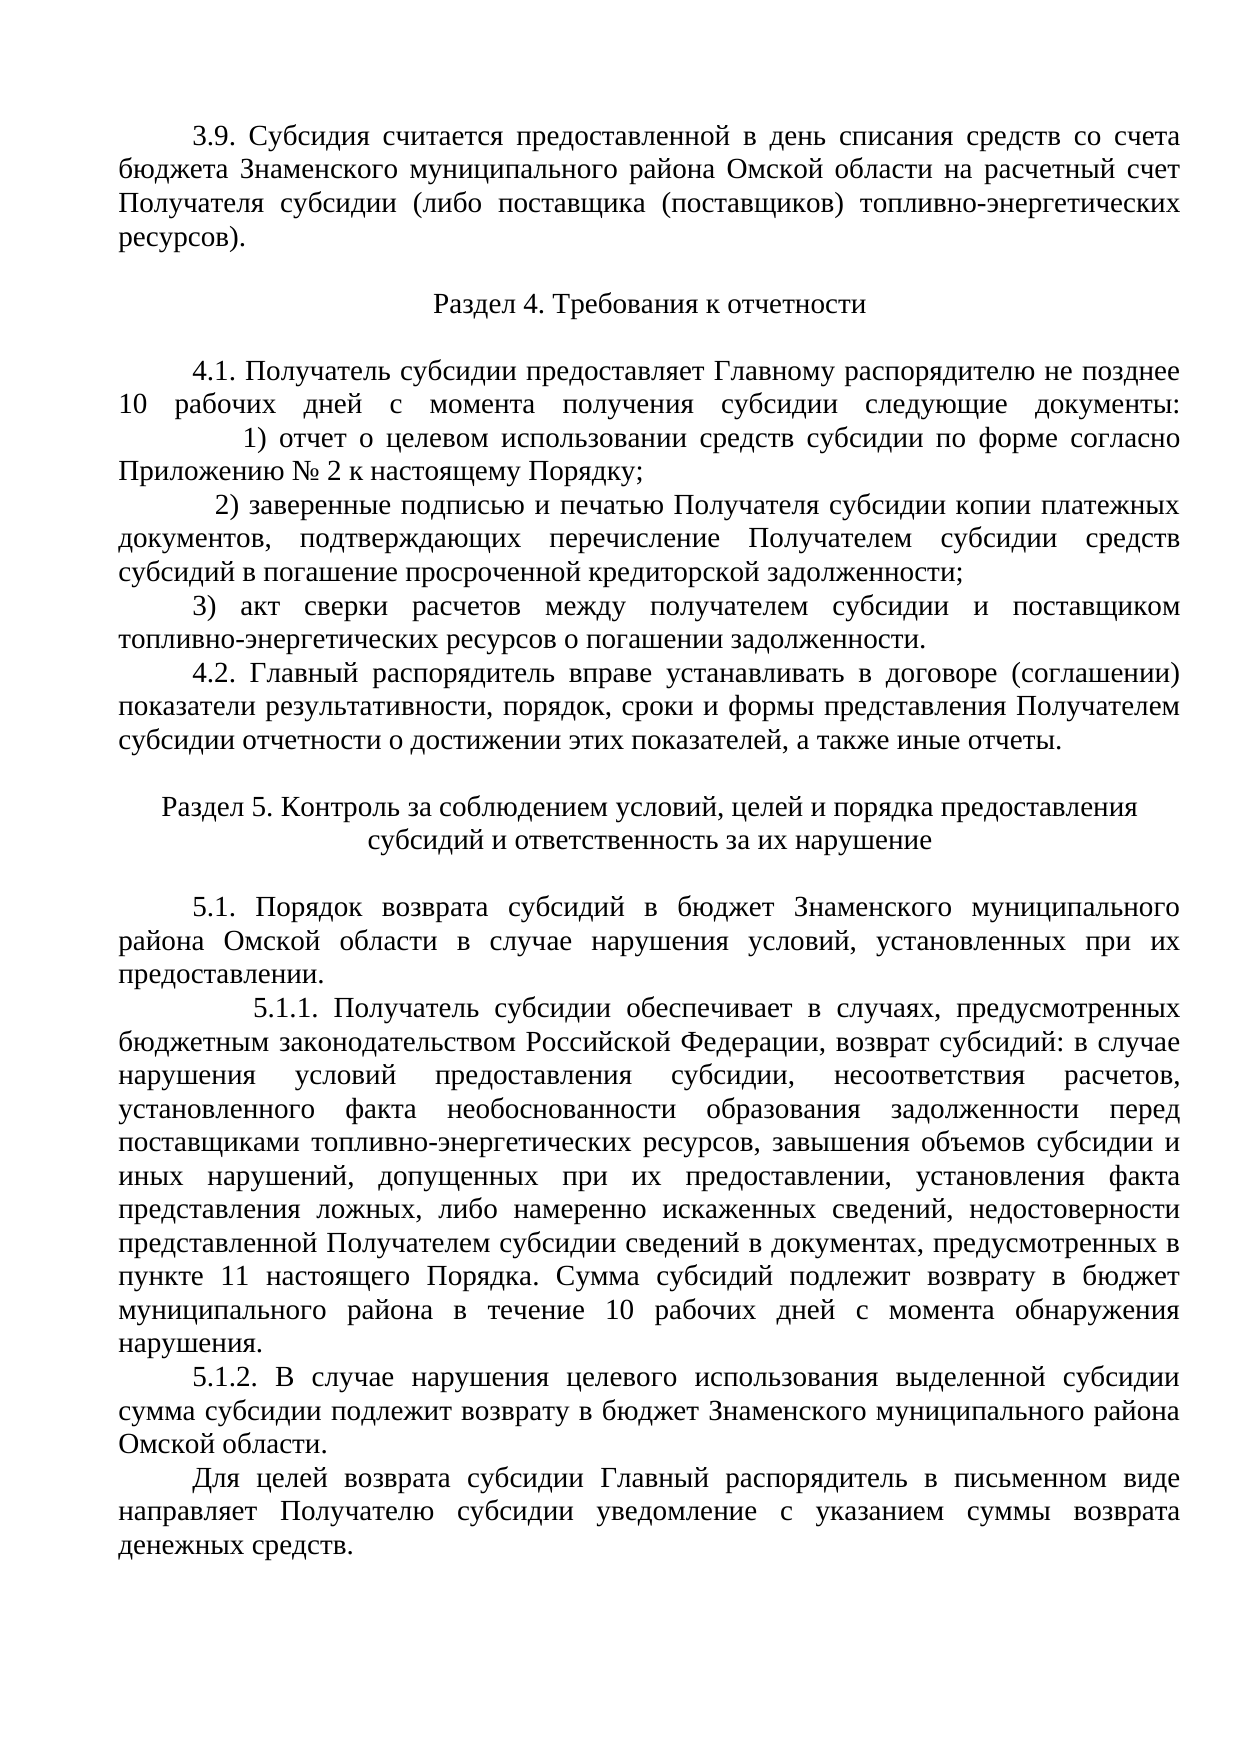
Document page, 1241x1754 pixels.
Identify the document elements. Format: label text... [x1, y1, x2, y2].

text Для целей возврата субсидии Главный распорядитель в письменном виде направляет Получателю субсидии уведомление с указанием суммы возврата денежных средств. [118, 1460, 1181, 1560]
text Раздел 5. Контроль за соблюдением условий, целей и порядка предоставления субсидий и ответственность за их нарушение [118, 789, 1181, 856]
text 3) акт сверки расчетов между получателем субсидии и поставщиком топливно-энергетических ресурсов о погашении задолженности. [118, 588, 1181, 655]
text 4.2. Главный распорядитель вправе устанавливать в договоре (соглашении) показатели результативности, порядок, сроки и формы представления Получателем субсидии отчетности о достижении этих показателей, а также иные отчеты. [118, 655, 1181, 755]
text 2) заверенные подписью и печатью Получателя субсидии копии платежных документов, подтверждающих перечисление Получателем субсидии средств субсидий в погашение просроченной кредиторской задолженности; [118, 487, 1181, 588]
text 5.1.1. Получатель субсидии обеспечивает в случаях, предусмотренных бюджетным законодательством Российской Федерации, возврат субсидий: в случае нарушения условий предоставления субсидии, несоответствия расчетов, установленного факта необоснованности образования задолженности перед поставщиками топливно-энергетических ресурсов, завышения объемов субсидии и иных нарушений, допущенных при их предоставлении, установления факта представления ложных, либо намеренно искаженных сведений, недостоверности представленной Получателем субсидии сведений в документах, предусмотренных в пункте 11 настоящего Порядка. Сумма субсидий подлежит возврату в бюджет муниципального района в течение 10 рабочих дней с момента обнаружения нарушения. [118, 990, 1181, 1359]
text 5.1. Порядок возврата субсидий в бюджет Знаменского муниципального района Омской области в случае нарушения условий, установленных при их предоставлении. [118, 889, 1181, 990]
text 5.1.2. В случае нарушения целевого использования выделенной субсидии сумма субсидии подлежит возврату в бюджет Знаменского муниципального района Омской области. [118, 1359, 1181, 1460]
text 3.9. Субсидия считается предоставленной в день списания средств со счета бюджета Знаменского муниципального района Омской области на расчетный счет Получателя субсидии (либо поставщика (поставщиков) топливно-энергетических ресурсов). [118, 118, 1181, 252]
text 4.1. Получатель субсидии предоставляет Главному распорядителю не позднее 10 рабочих дней с момента получения субсидии следующие документы: 1) отчет о целевом использовании средств субсидии по форме согласно Приложению № 2 к настоящему Порядку; [118, 353, 1181, 487]
text Раздел 4. Требования к отчетности [118, 286, 1181, 319]
